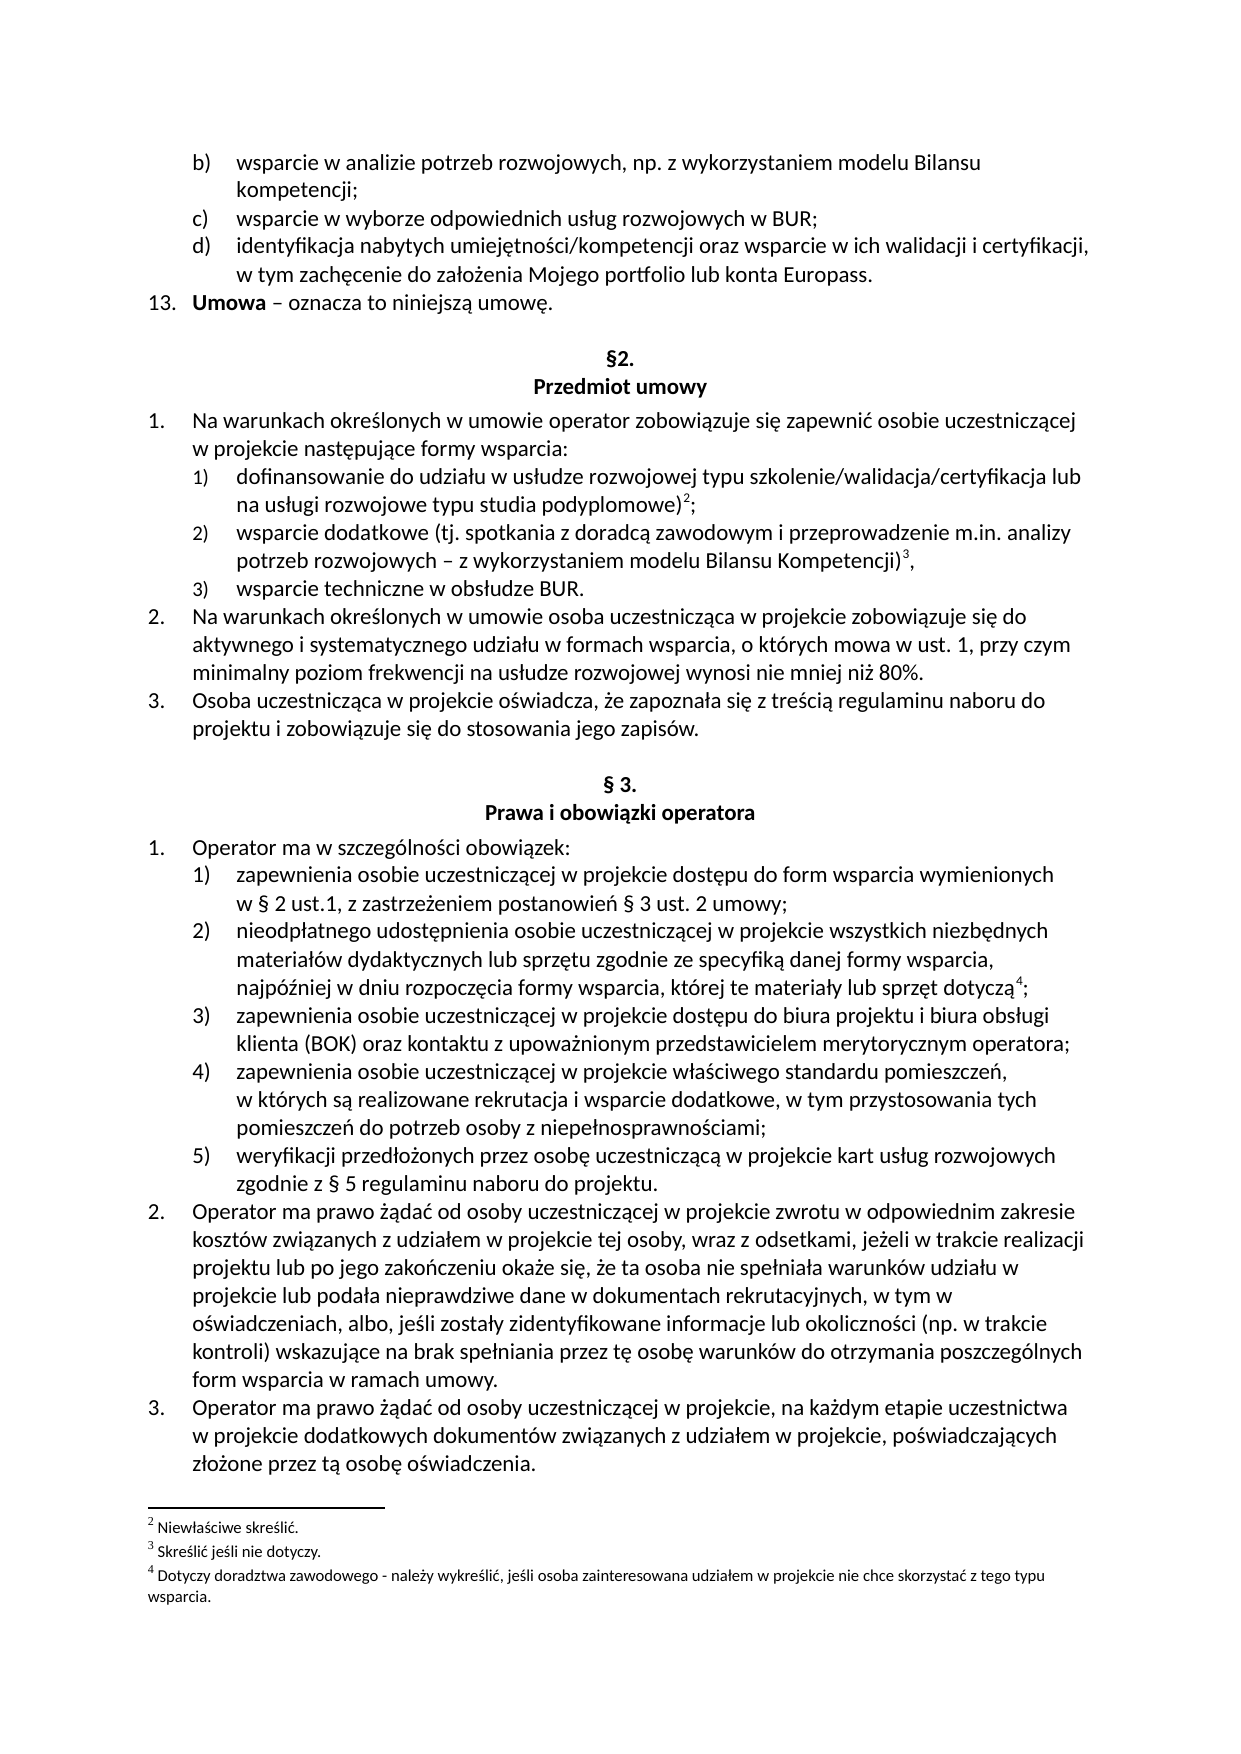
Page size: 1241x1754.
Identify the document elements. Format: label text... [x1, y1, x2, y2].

list dofinansowanie do udziału w usłudze rozwojowej typu szkolenie/walidacja/certyfikacja lub na usługi rozwojowe typu studia podyplomowe); [192, 462, 1093, 518]
list wsparcie w analizie potrzeb rozwojowych, np. z wykorzystaniem modelu Bilansu kompetencji; [192, 148, 1093, 204]
text Prawa i obowiązki operatora [148, 798, 1093, 826]
list Operator ma w szczególności obowiązek: [148, 833, 1093, 861]
list Operator ma prawo żądać od osoby uczestniczącej w projekcie, na każdym etapie uczestnictwa w projekcie dodatkowych dokumentów związanych z udziałem w projekcie, poświadczających złożone przez tą osobę oświadczenia. [148, 1393, 1093, 1477]
text § 3. [148, 770, 1093, 798]
list wsparcie dodatkowe (tj. spotkania z doradcą zawodowym i przeprowadzenie m.in. analizy potrzeb rozwojowych – z wykorzystaniem modelu Bilansu Kompetencji), [192, 518, 1093, 574]
text §2. [148, 344, 1093, 372]
list zapewnienia osobie uczestniczącej w projekcie właściwego standardu pomieszczeń, w których są realizowane rekrutacja i wsparcie dodatkowe, w tym przystosowania tych pomieszczeń do potrzeb osoby z niepełnosprawnościami; [192, 1057, 1093, 1141]
text Przedmiot umowy [148, 372, 1093, 400]
list wsparcie w wyborze odpowiednich usług rozwojowych w BUR; [192, 204, 1093, 232]
list identyfikacja nabytych umiejętności/kompetencji oraz wsparcie w ich walidacji i certyfikacji, w tym zachęcenie do założenia Mojego portfolio lub konta Europass. [192, 232, 1093, 288]
list zapewnienia osobie uczestniczącej w projekcie dostępu do biura projektu i biura obsługi klienta (BOK) oraz kontaktu z upoważnionym przedstawicielem merytorycznym operatora; [192, 1001, 1093, 1057]
list Umowa – oznacza to niniejszą umowę. [148, 288, 1093, 316]
list Na warunkach określonych w umowie osoba uczestnicząca w projekcie zobowiązuje się do aktywnego i systematycznego udziału w formach wsparcia, o których mowa w ust. 1, przy czym minimalny poziom frekwencji na usłudze rozwojowej wynosi nie mniej niż 80%. [148, 602, 1093, 686]
list zapewnienia osobie uczestniczącej w projekcie dostępu do form wsparcia wymienionych w § 2 ust.1, z zastrzeżeniem postanowień § 3 ust. 2 umowy; [192, 861, 1093, 917]
list Operator ma prawo żądać od osoby uczestniczącej w projekcie zwrotu w odpowiednim zakresie kosztów związanych z udziałem w projekcie tej osoby, wraz z odsetkami, jeżeli w trakcie realizacji projektu lub po jego zakończeniu okaże się, że ta osoba nie spełniała warunków udziału w projekcie lub podała nieprawdziwe dane w dokumentach rekrutacyjnych, w tym w oświadczeniach, albo, jeśli zostały zidentyfikowane informacje lub okoliczności (np. w trakcie kontroli) wskazujące na brak spełniania przez tę osobę warunków do otrzymania poszczególnych form wsparcia w ramach umowy. [148, 1197, 1093, 1393]
list weryfikacji przedłożonych przez osobę uczestniczącą w projekcie kart usług rozwojowych zgodnie z § 5 regulaminu naboru do projektu. [192, 1141, 1093, 1197]
list wsparcie techniczne w obsłudze BUR. [192, 574, 1093, 602]
list Osoba uczestnicząca w projekcie oświadcza, że zapoznała się z treścią regulaminu naboru do projektu i zobowiązuje się do stosowania jego zapisów. [148, 686, 1093, 742]
list nieodpłatnego udostępnienia osobie uczestniczącej w projekcie wszystkich niezbędnych materiałów dydaktycznych lub sprzętu zgodnie ze specyfiką danej formy wsparcia, najpóźniej w dniu rozpoczęcia formy wsparcia, której te materiały lub sprzęt dotyczą; [192, 917, 1093, 1001]
list Na warunkach określonych w umowie operator zobowiązuje się zapewnić osobie uczestniczącej w projekcie następujące formy wsparcia: [148, 406, 1093, 462]
